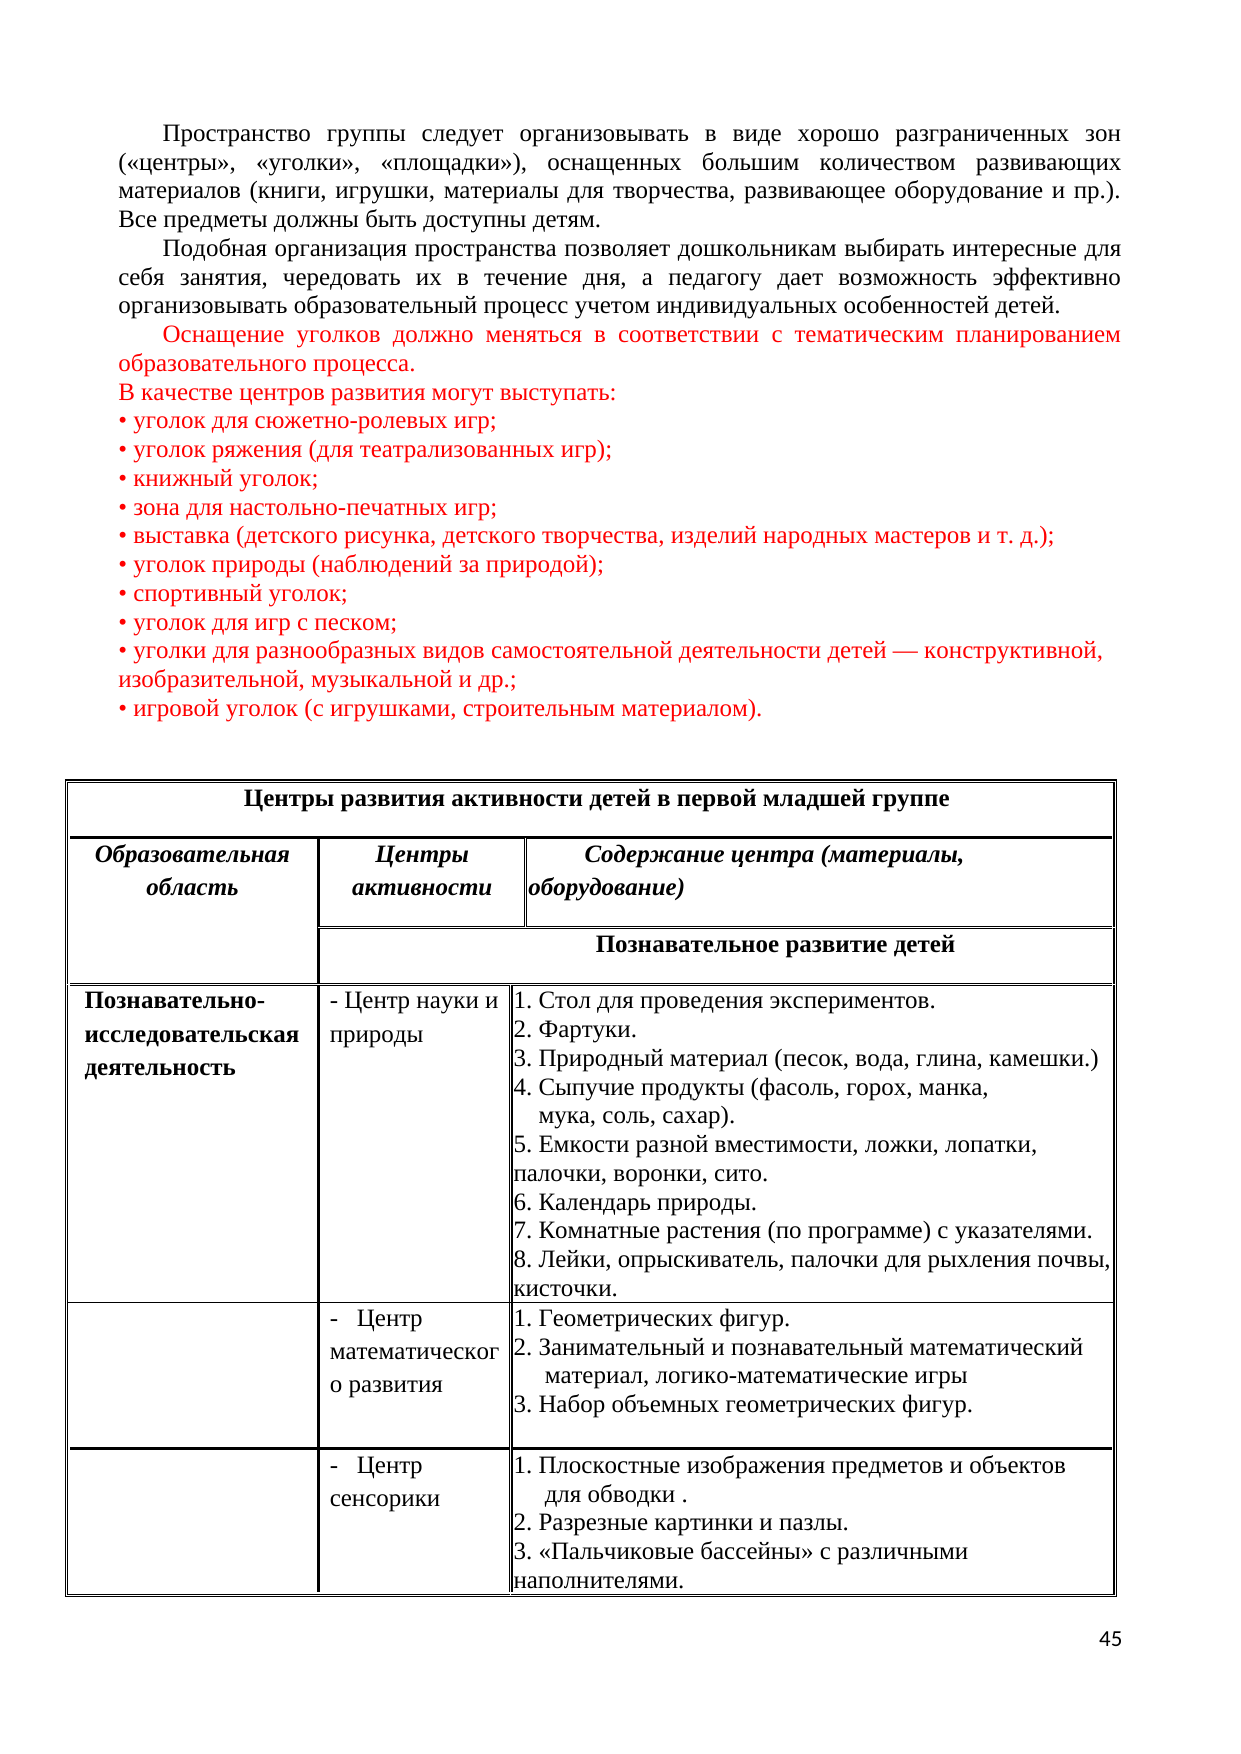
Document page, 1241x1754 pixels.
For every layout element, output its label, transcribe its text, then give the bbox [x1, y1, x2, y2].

text • уголок природы (наблюдений за природой); [118, 549, 1122, 578]
text Подобная организация пространства позволяет дошкольникам выбирать интересные для себя занятия, чередовать их в течение дня, а педагогу дает возможность эффективно организовывать образовательный процесс учетом индивидуальных особенностей детей. [118, 233, 1122, 319]
table_cell 1. Стол для проведения экспериментов. 2. Фартуки. 3. Природный материал (песок, вода, глина, камешки.) 4. Сыпучие продукты (фасоль, горох, манка, мука, соль, сахар). 5. Емкости разной вместимости, ложки, лопатки, палочки, воронки, сито. 6. Календарь природы. 7. Комнатные растения (по программе) с указателями. 8. Лейки, опрыскиватель, палочки для рыхления почвы, кисточки. [513, 983, 1114, 1302]
text • уголки для разнообразных видов самостоятельной деятельности детей — конструктивной, изобразительной, музыкальной и др.; [118, 636, 1122, 693]
text • игровой уголок (с игрушками, строительным материалом). [118, 693, 1122, 722]
table_header Центры развития активности детей в первой младшей группе [68, 783, 1113, 836]
text • спортивный уголок; [118, 578, 1122, 607]
table_cell - Центр математического развития [320, 1303, 509, 1447]
table_cell Познавательно-исследовательская деятельность [68, 983, 317, 1302]
text В качестве центров развития могут выступать: [118, 377, 1122, 406]
text • книжный уголок; [118, 463, 1122, 492]
table_cell - Центр науки и природы [320, 986, 509, 1302]
text Пространство группы следует организовывать в виде хорошо разграниченных зон («центры», «уголки», «площадки»), оснащенных большим количеством развивающих материалов (книги, игрушки, материалы для творчества, развивающее оборудование и пр.). Все предметы должны быть доступны детям. [118, 118, 1122, 233]
table_cell Образовательная область [68, 836, 317, 982]
table_cell Содержание центра (материалы, оборудование) [527, 836, 1113, 926]
table_cell Центры активности [320, 839, 524, 926]
table_cell Познавательное развитие детей [318, 926, 1115, 982]
text • уголок для сюжетно-ролевых игр; [118, 406, 1122, 434]
text • выставка (детского рисунка, детского творчества, изделий народных мастеров и т. д.); [118, 521, 1122, 549]
table_cell [68, 1303, 317, 1447]
table_cell [68, 1447, 318, 1594]
text • зона для настольно-печатных игр; [118, 492, 1122, 521]
text • уголок ряжения (для театрализованных игр); [118, 434, 1122, 463]
table_cell 1. Геометрических фигур. 2. Занимательный и познавательный математический материал, логико-математические игры 3. Набор объемных геометрических фигур. [513, 1303, 1113, 1447]
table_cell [511, 1447, 1113, 1594]
text • уголок для игр с песком; [118, 607, 1122, 636]
text Оснащение уголков должно меняться в соответствии с тематическим планированием образовательного процесса. [118, 319, 1122, 377]
table_cell - Центр сенсорики [318, 1447, 511, 1594]
